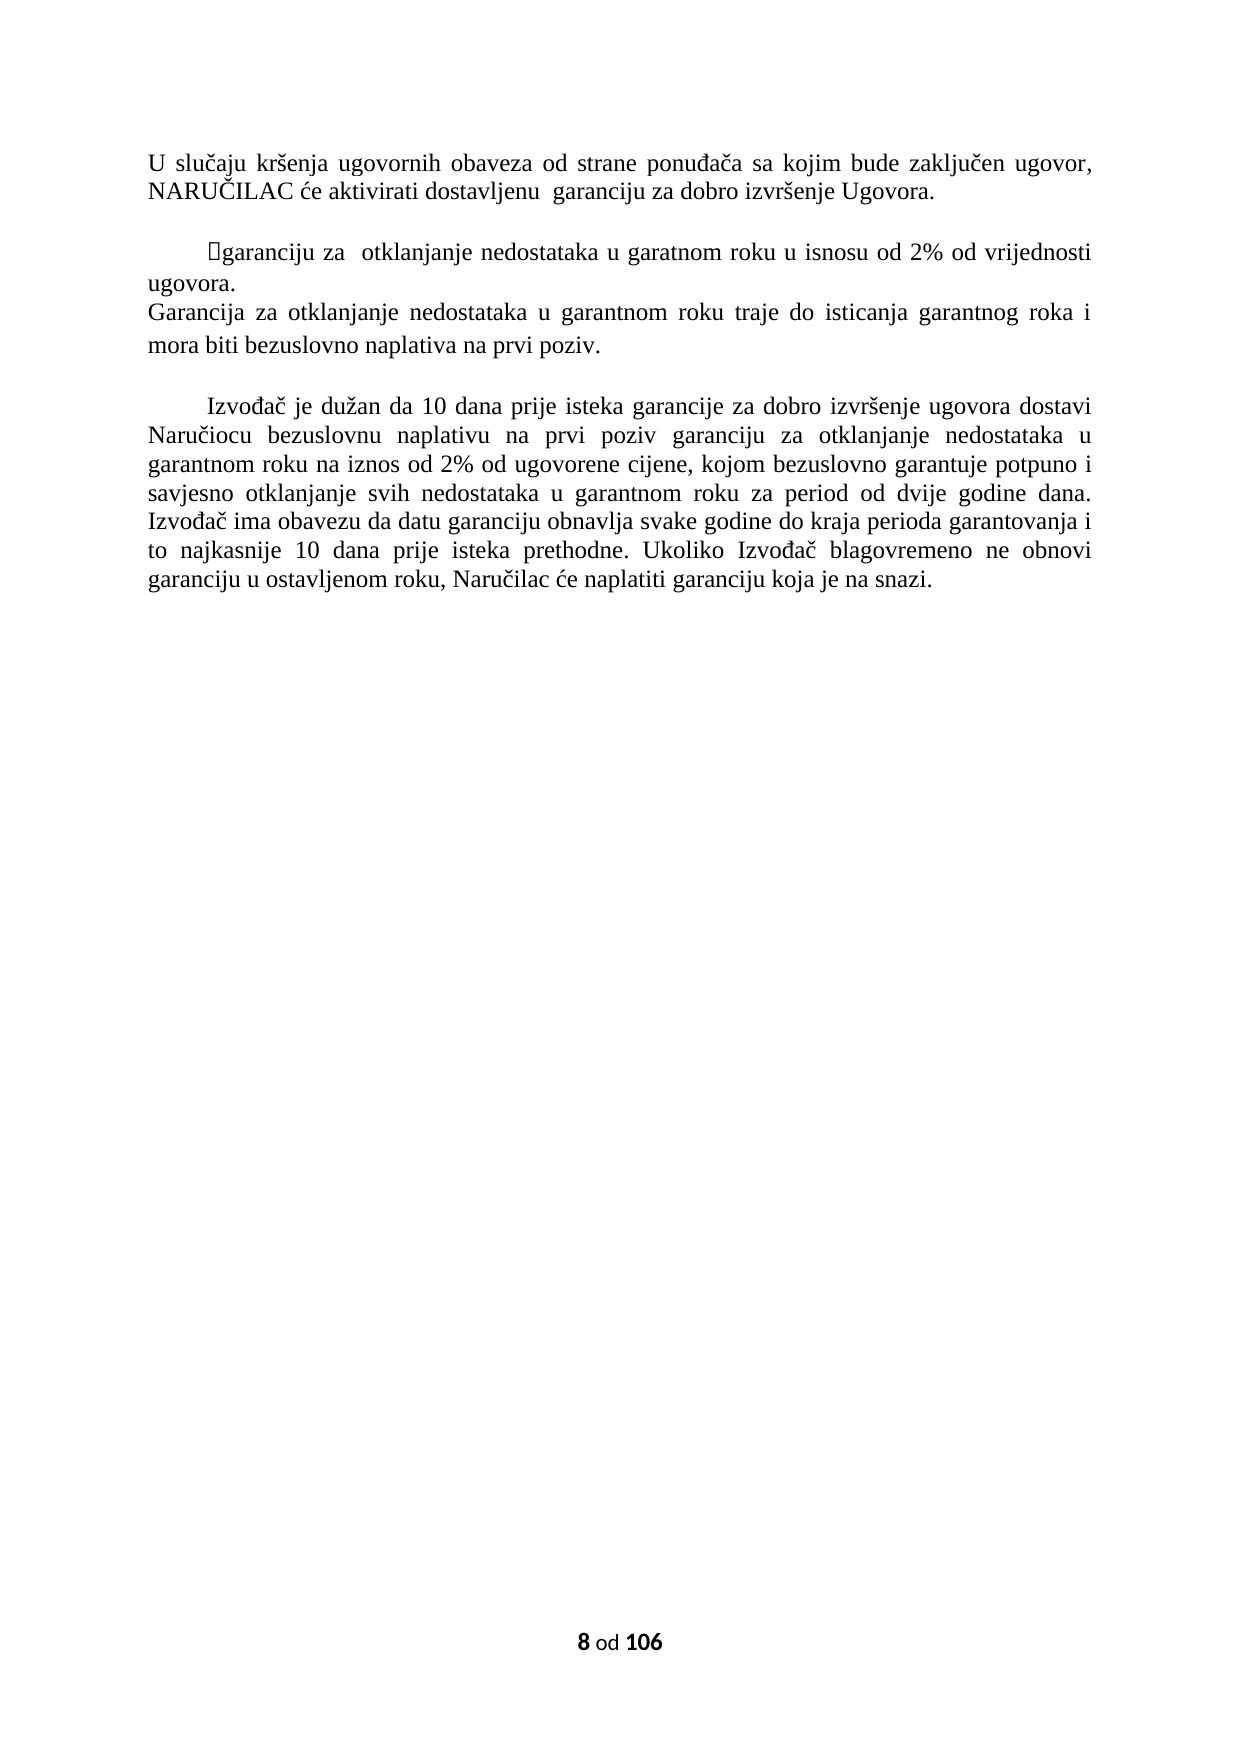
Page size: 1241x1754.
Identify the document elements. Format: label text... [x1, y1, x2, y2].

text U slučaju kršenja ugovornih obaveza od strane ponuđača sa kojim bude zaključen ugovor, NARUČILAC će aktivirati dostavljenu garanciju za dobro izvršenje Ugovora. [637, 148, 1093, 205]
text garanciju za otklanjanje nedostataka u garatnom roku u isnosu od 2% od vrijednosti ugovora. [148, 234, 1093, 297]
list Garancija za otklanjanje nedostataka u garantnom roku traje do isticanja garantnog roka i mora biti bezuslovno naplativa na prvi poziv. [148, 297, 1093, 358]
text Izvođač je dužan da 10 dana prije isteka garancije za dobro izvršenje ugovora dostavi Naručiocu bezuslovnu naplativu na prvi poziv garanciju za otklanjanje nedostataka u garantnom roku na iznos od 2% od ugovorene cijene, kojom bezuslovno garantuje potpuno i savjesno otklanjanje svih nedostataka u garantnom roku za period od dvije godine dana. Izvođač ima obavezu da datu garanciju obnavlja svake godine do kraja perioda garantovanja i to najkasnije 10 dana prije isteka prethodne. Ukoliko Izvođač blagovremeno ne obnovi garanciju u ostavljenom roku, Naručilac će naplatiti garanciju koja je na snazi. [148, 391, 1093, 593]
